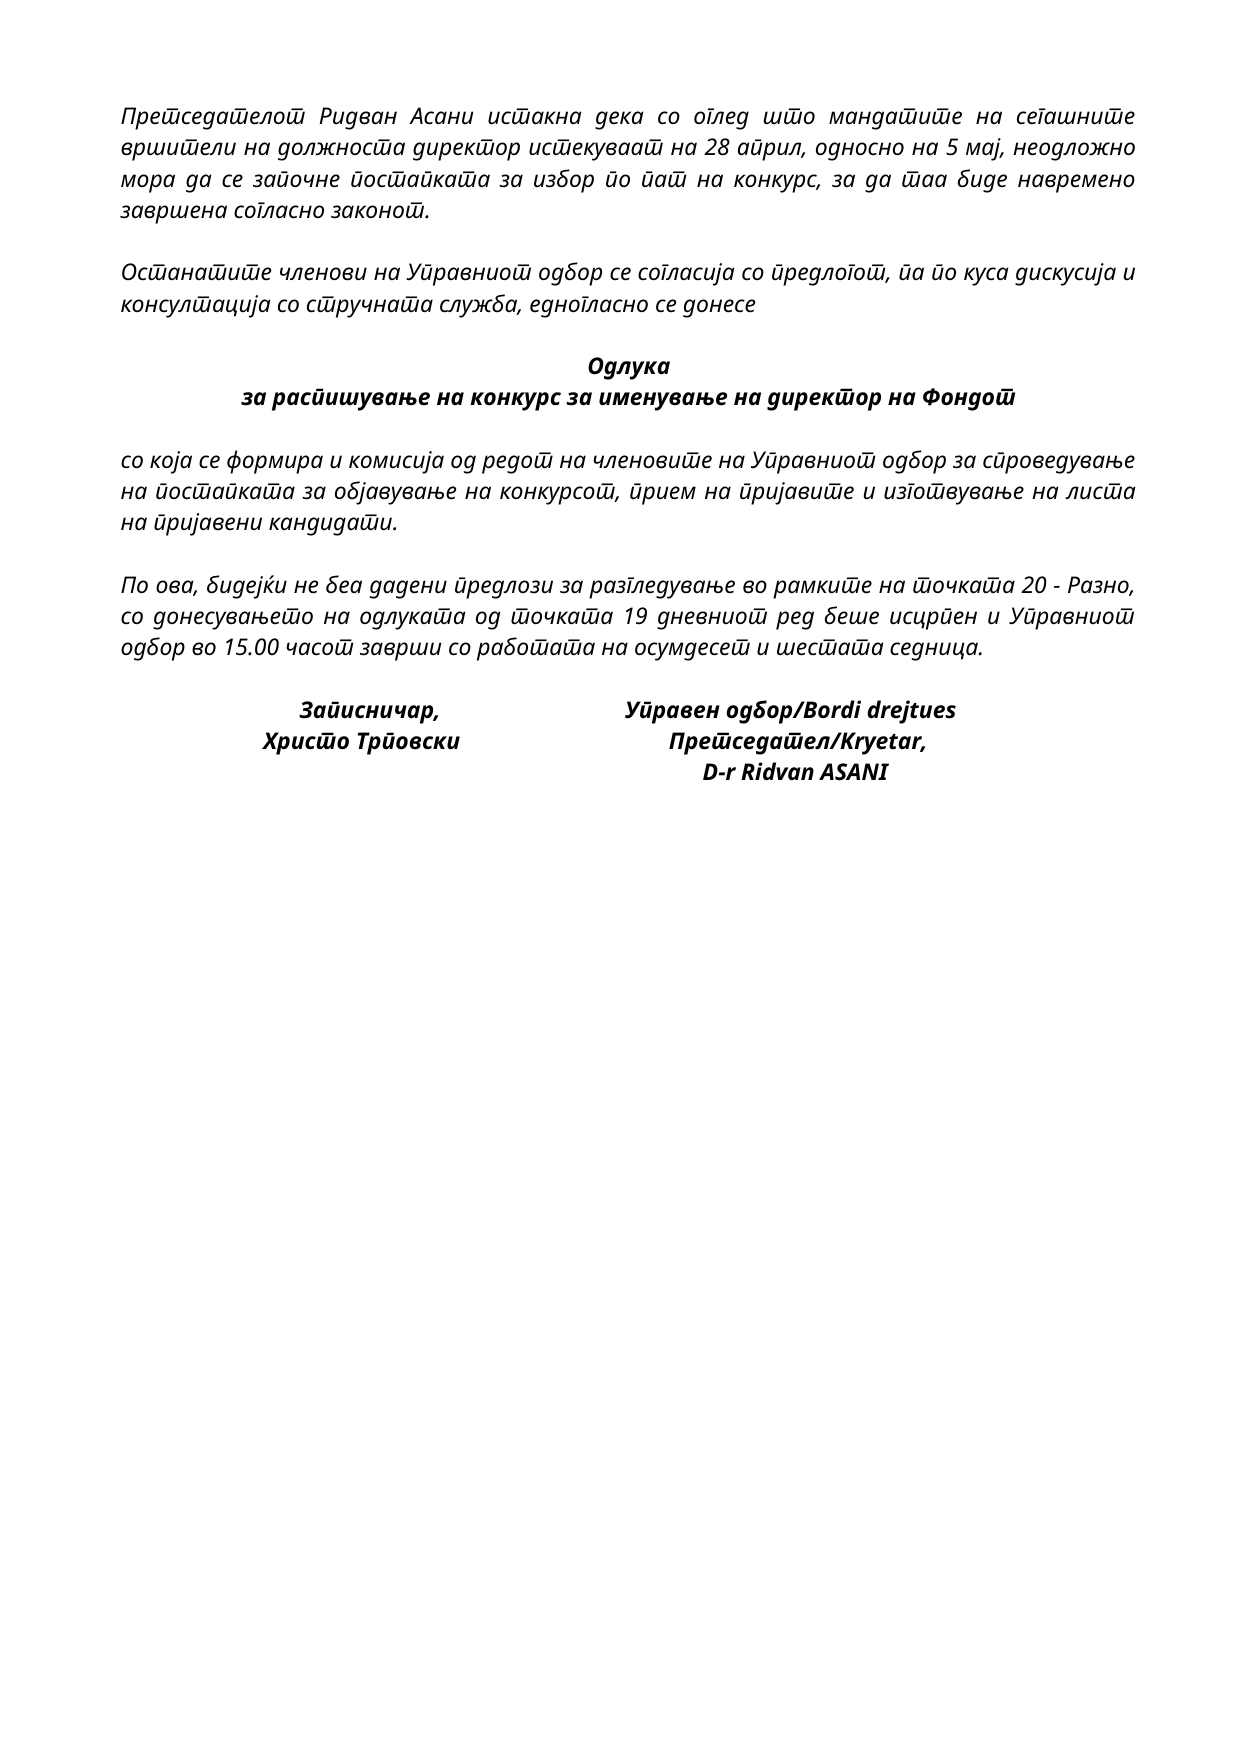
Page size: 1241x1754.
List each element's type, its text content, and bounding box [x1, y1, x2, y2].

list Останатите членови на Управниот одбор се согласија со предлогот, па по куса дискусија и консултација со стручната служба, едногласно се донесе [120, 256, 1139, 319]
text Записничар, Управен одбор/Bordi drejtues [120, 694, 1139, 725]
list за распишување на конкурс за именување на директор на Фондот [120, 381, 1139, 413]
text По ова, бидејќи не беа дадени предлози за разгледување во рамките на точката 20 - Разно, со донесувањето на одлуката од точката 19 дневниот ред беше исцрпен и Управниот одбор во 15.00 часот заврши со работата на осумдесет и шестата седница. [120, 569, 1139, 663]
text D-r Ridvan ASANI [120, 756, 1139, 788]
list со која се формира и комисија од редот на членовите на Управниот одбор за спроведување на постапката за објавување на конкурсот, прием на пријавите и изготвување на листа на пријавени кандидати. [120, 444, 1139, 538]
list Претседателот Ридван Асани истакна дека со оглед што мандатите на сегашните вршители на должноста директор истекуваат на 28 април, односно на 5 мај, неодложно мора да се започне постапката за избор по пат на конкурс, за да таа биде навремено завршена согласно законот. [120, 100, 1139, 225]
text Христо Трповски Претседател/Kryetar, [120, 725, 1139, 756]
list Одлука [120, 350, 1139, 381]
